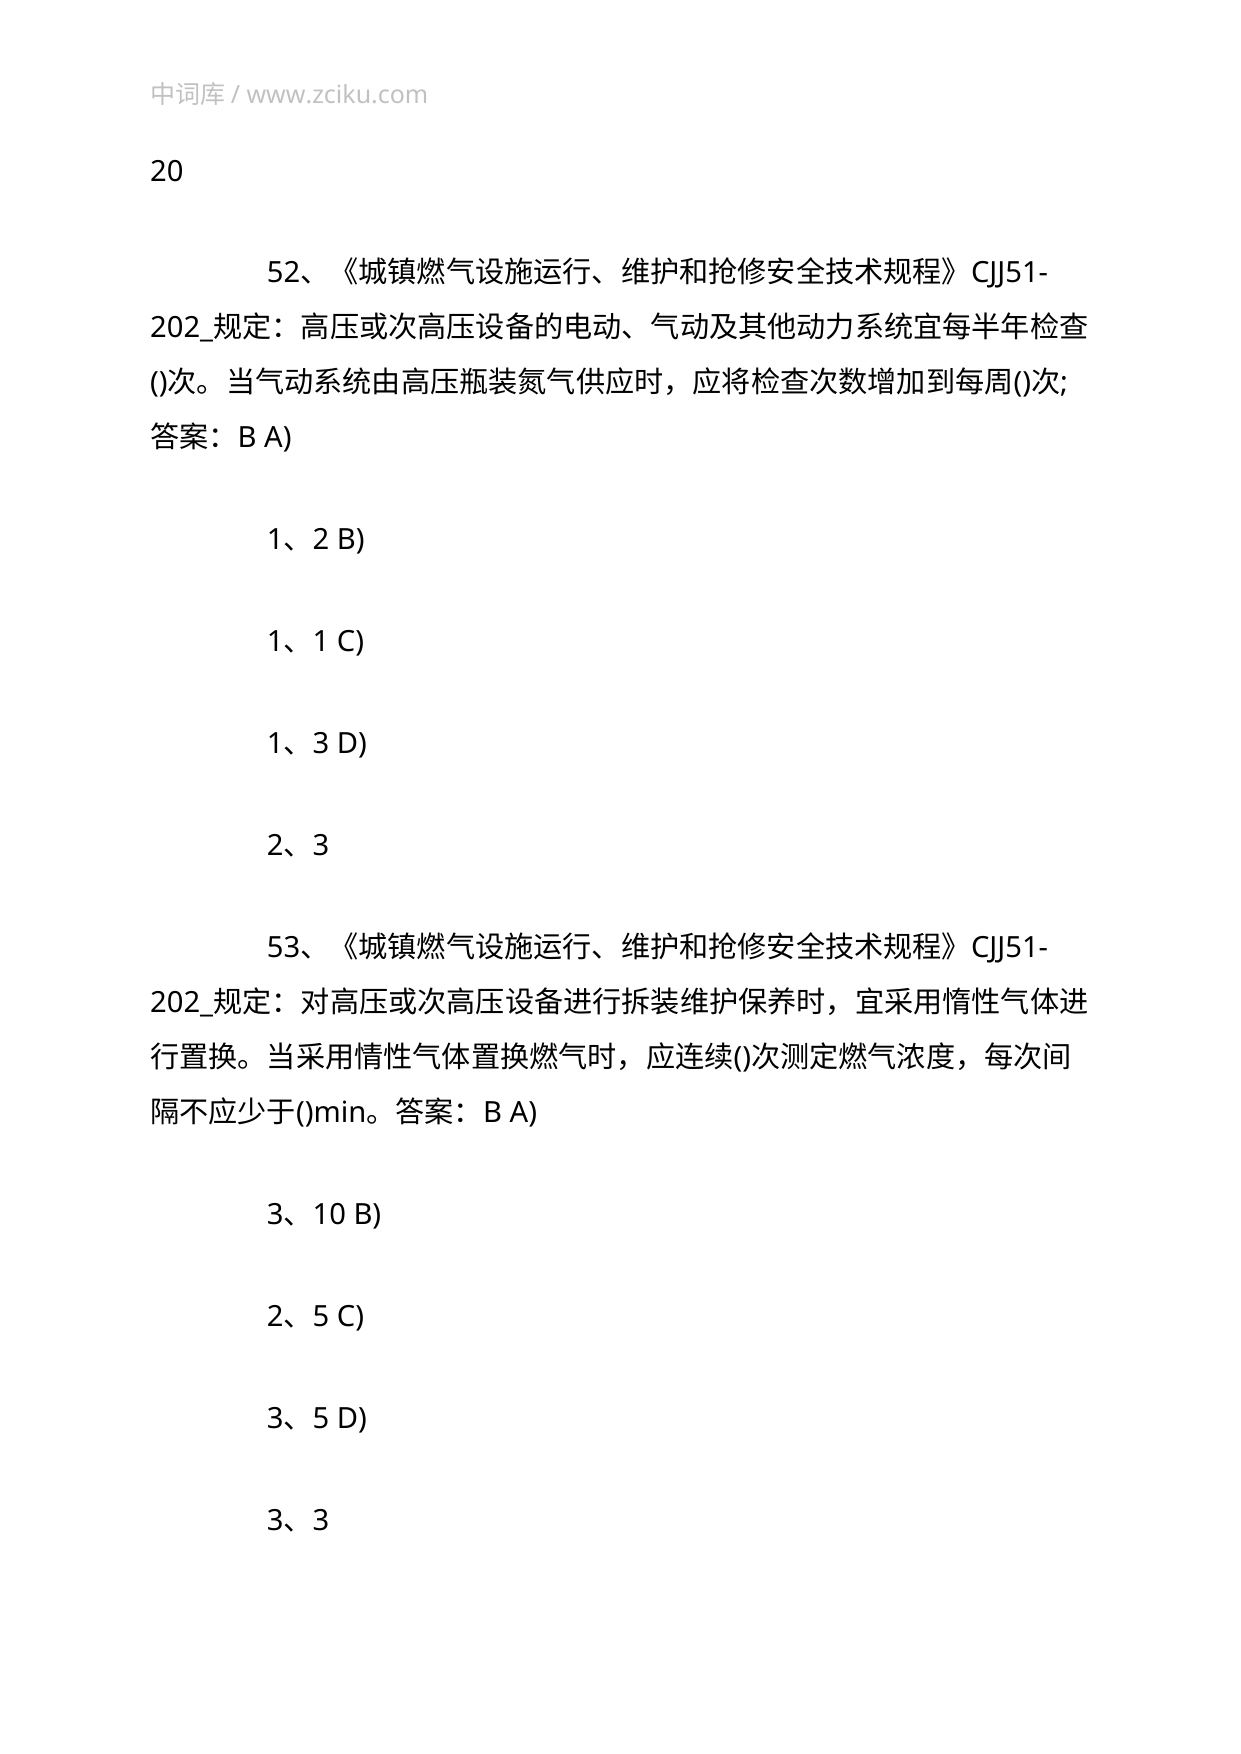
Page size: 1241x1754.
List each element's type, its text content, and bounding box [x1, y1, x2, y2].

text 53、《城镇燃气设施运行、维护和抢修安全技术规程》CJJ51-202_规定：对高压或次高压设备进行拆装维护保养时，宜采用惰性气体进行置换。当采用情性气体置换燃气时，应连续()次测定燃气浓度，每次间隔不应少于()min。答案：B A) [150, 923, 1090, 1131]
text 1、3 D) [150, 719, 1090, 762]
text 2、3 [150, 821, 1090, 864]
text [150, 150, 1090, 190]
text 3、10 B) [150, 1190, 1090, 1233]
text 52、《城镇燃气设施运行、维护和抢修安全技术规程》CJJ51-202_规定：高压或次高压设备的电动、气动及其他动力系统宜每半年检查()次。当气动系统由高压瓶装氮气供应时，应将检查次数增加到每周()次;答案：B A) [150, 248, 1090, 456]
text 1、2 B) [150, 515, 1090, 558]
text 2、5 C) [150, 1292, 1090, 1335]
text 3、3 [150, 1496, 1090, 1539]
text 1、1 C) [150, 617, 1090, 660]
text 3、5 D) [150, 1394, 1090, 1437]
